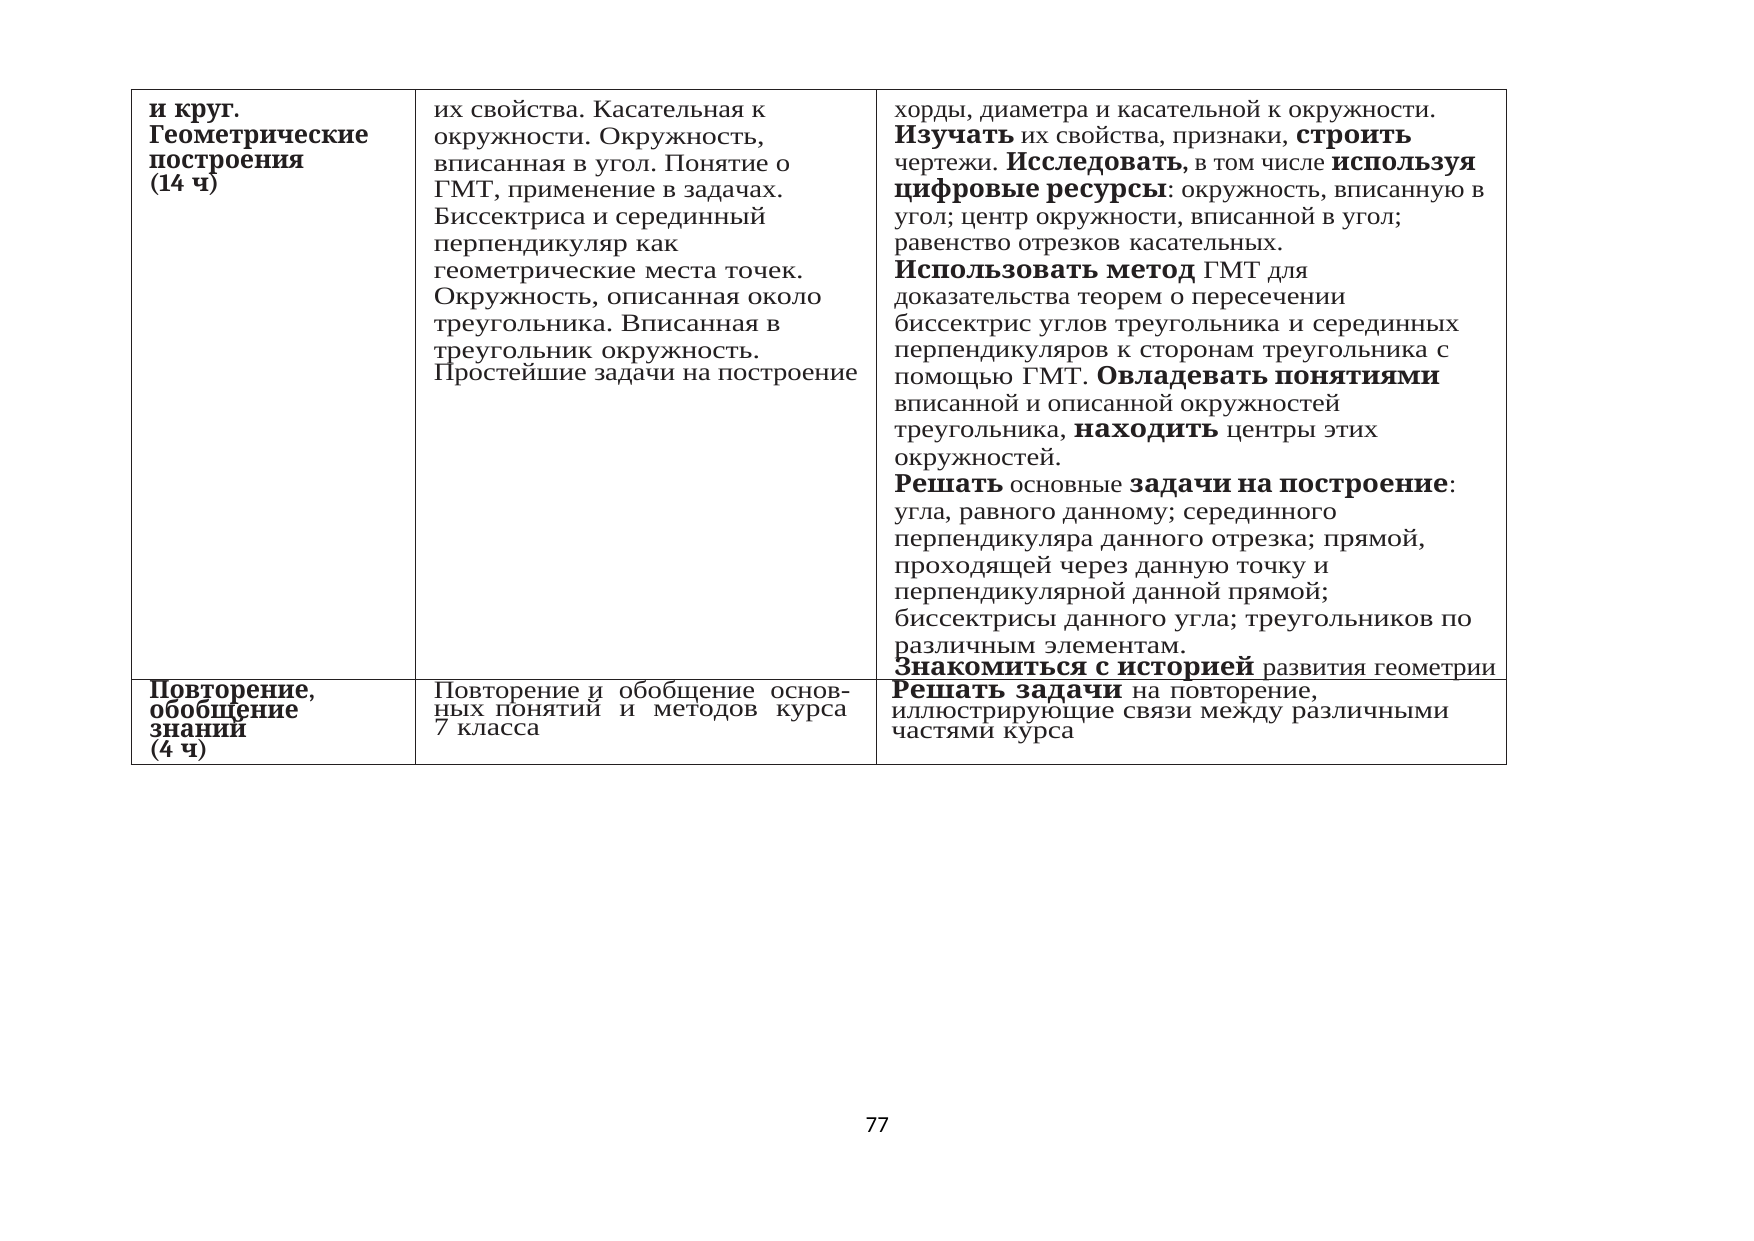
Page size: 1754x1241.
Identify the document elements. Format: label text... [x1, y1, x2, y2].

table_cell Решать задачи на повторение, иллюстрирующие связи между различными частями курса [877, 680, 1506, 764]
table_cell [416, 90, 876, 679]
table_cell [132, 90, 415, 679]
table_cell Повторение и обобщение основ- ных понятий и методов курса 7 класса [416, 680, 876, 764]
table_cell Повторение, обобщение знаний (4 ч) [132, 680, 415, 764]
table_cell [877, 90, 1506, 679]
